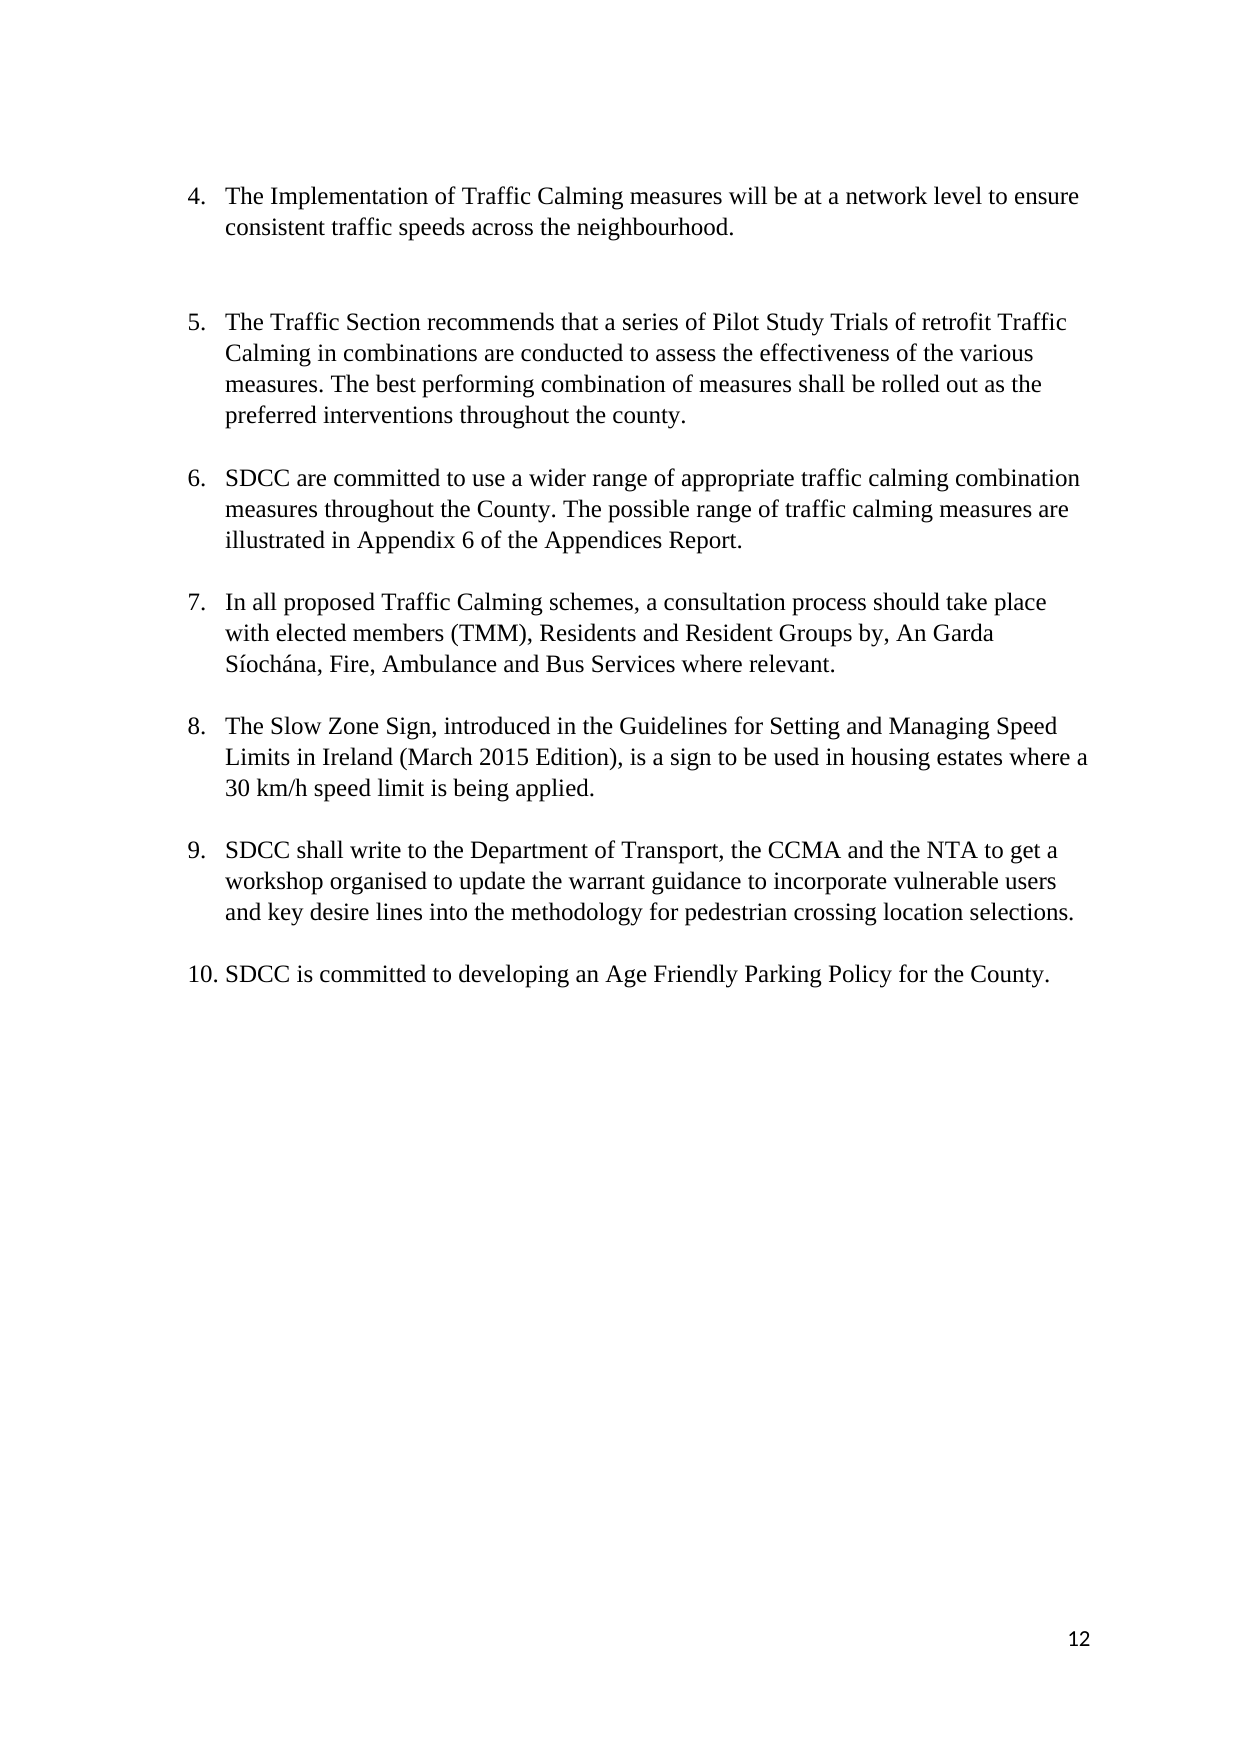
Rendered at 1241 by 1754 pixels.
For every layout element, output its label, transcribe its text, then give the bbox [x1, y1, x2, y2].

list The Slow Zone Sign, introduced in the Guidelines for Setting and Managing Speed Limits in Ireland (March 2015 Edition), is a sign to be used in housing estates where a 30 km/h speed limit is being applied. [187, 711, 1090, 802]
list The Traffic Section recommends that a series of Pilot Study Trials of retrofit Traffic Calming in combinations are conducted to assess the effectiveness of the various measures. The best performing combination of measures shall be rolled out as the preferred interventions throughout the county. [187, 307, 1090, 429]
list SDCC shall write to the Department of Transport, the CCMA and the NTA to get a workshop organised to update the warrant guidance to incorporate vulnerable users and key desire lines into the methodology for pedestrian crossing location selections. [187, 835, 1090, 926]
list SDCC are committed to use a wider range of appropriate traffic calming combination measures throughout the County. The possible range of traffic calming measures are illustrated in Appendix 6 of the Appendices Report. [187, 463, 1090, 553]
list SDCC is committed to developing an Age Friendly Parking Policy for the County. [187, 959, 1090, 988]
list In all proposed Traffic Calming schemes, a consultation process should take place with elected members (TMM), Residents and Resident Groups by, An Garda Síochána, Fire, Ambulance and Bus Services where relevant. [187, 587, 1090, 678]
list The Implementation of Traffic Calming measures will be at a network level to ensure consistent traffic speeds across the neighbourhood. [187, 181, 1090, 241]
